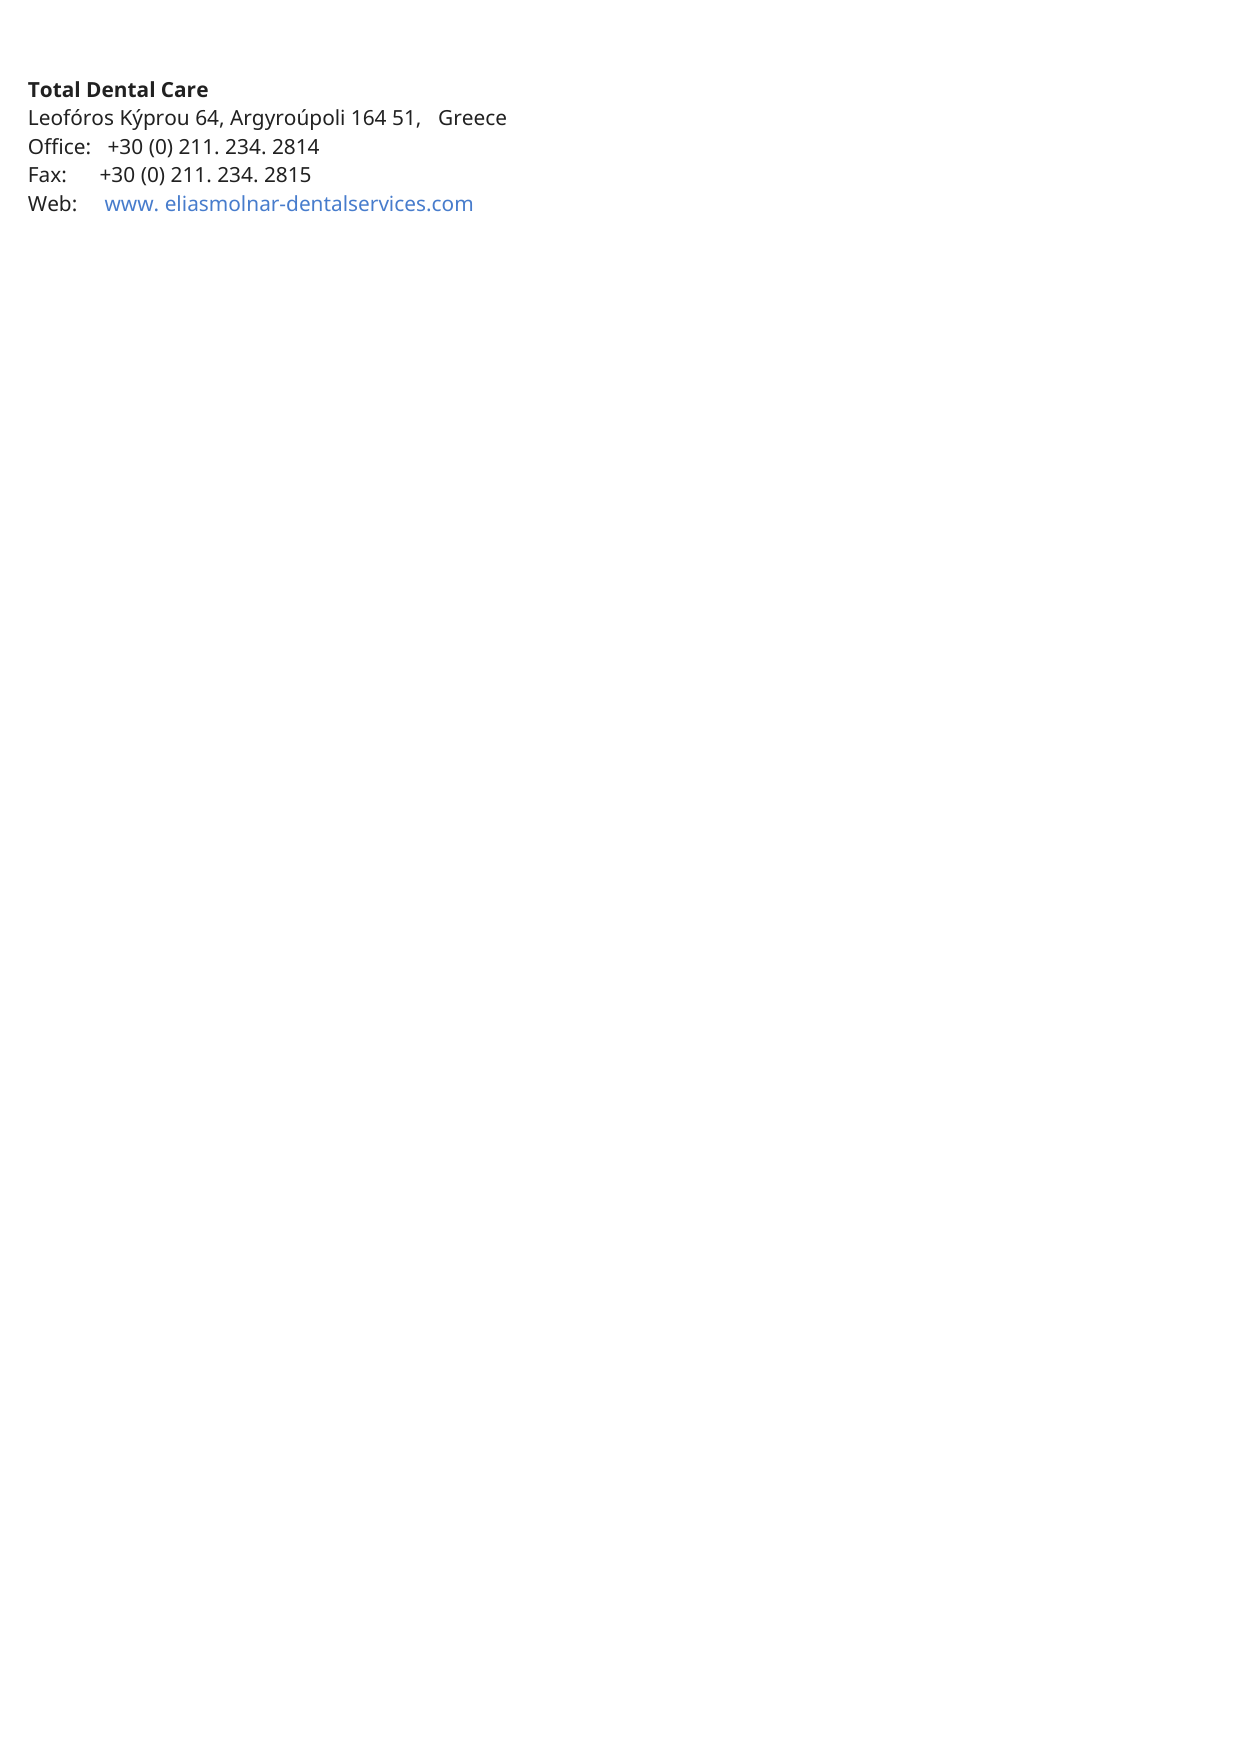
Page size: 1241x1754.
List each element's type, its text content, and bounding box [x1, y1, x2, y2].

text Total Dental Care Leofóros Kýprou 64, Argyroúpoli 164 51, Greece Office: +30 (0) 211. 234. 2814 Fax: +30 (0) 211. 234. 2815 Web: www. eliasmolnar-dentalservices.com [28, 75, 1165, 217]
